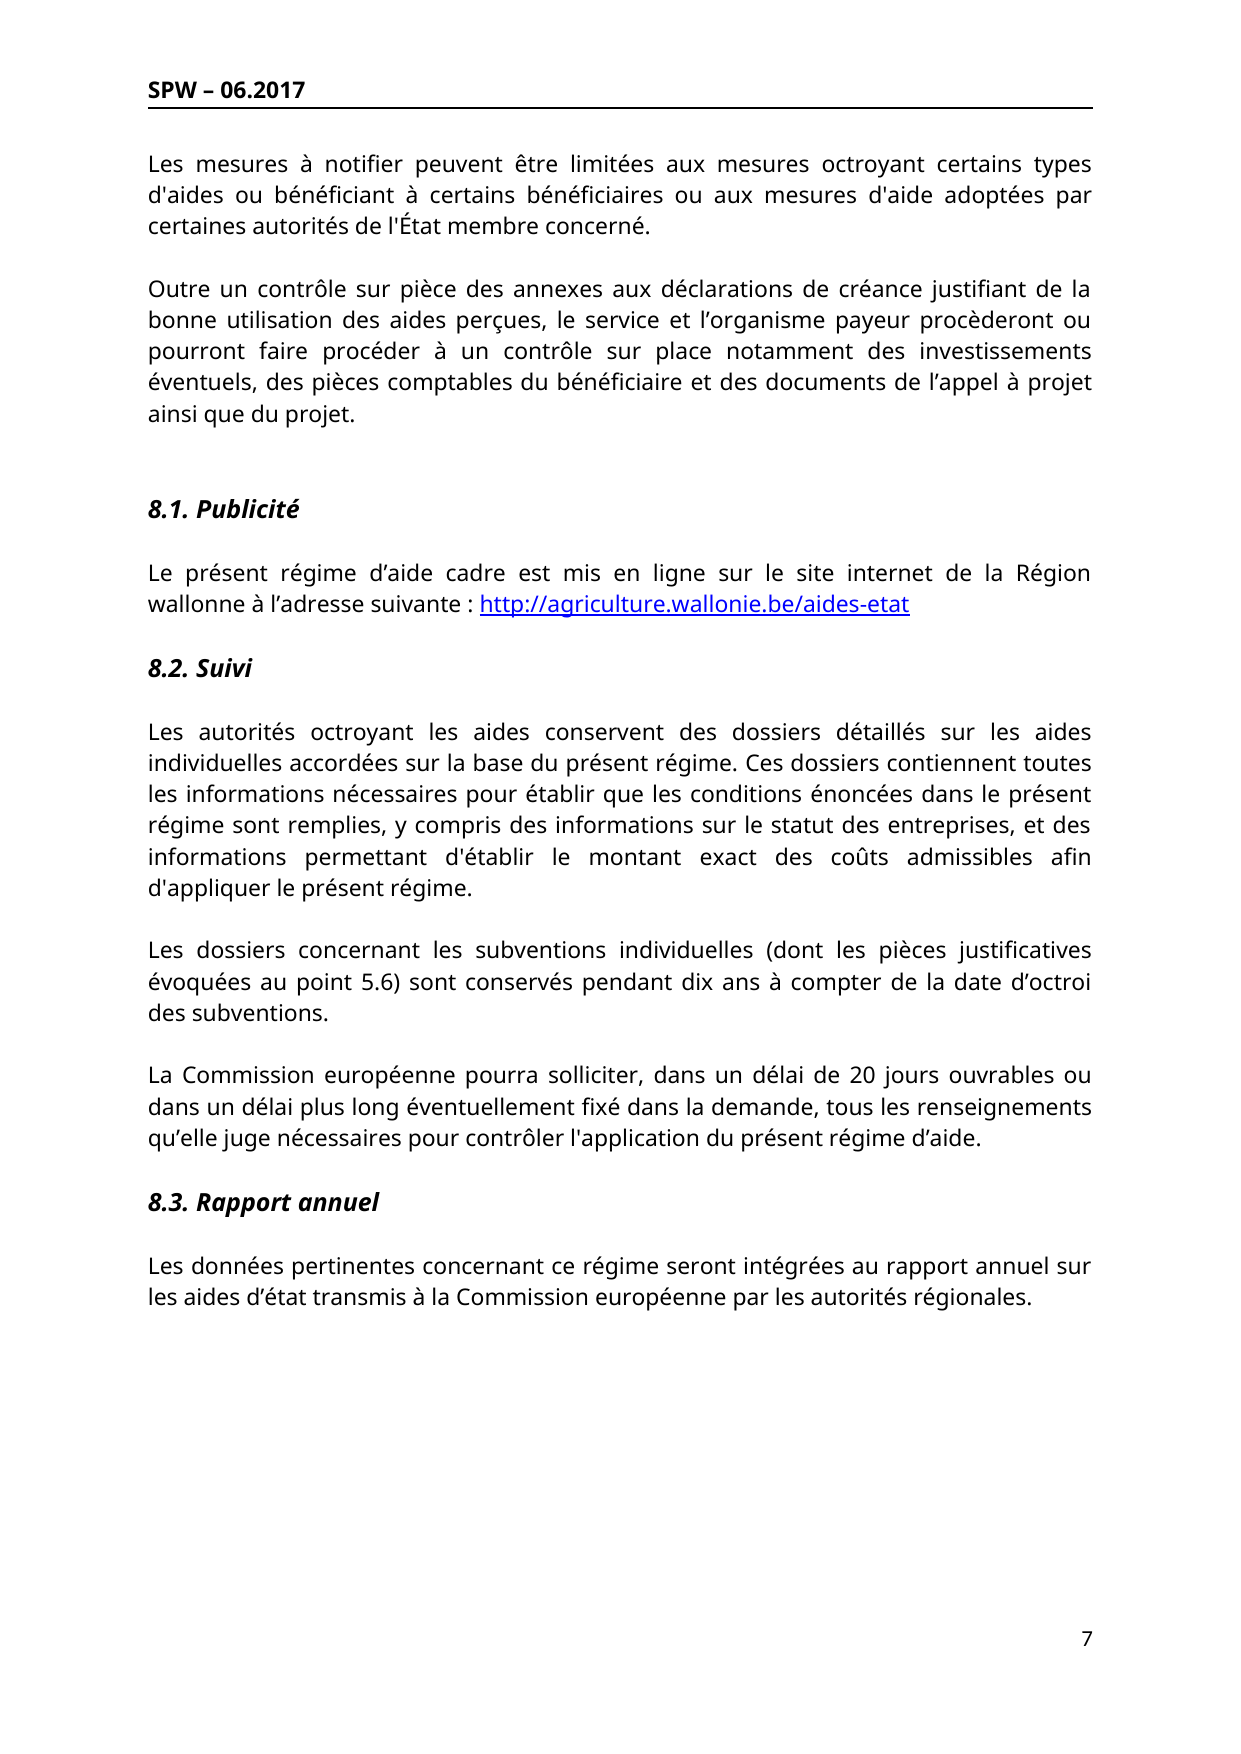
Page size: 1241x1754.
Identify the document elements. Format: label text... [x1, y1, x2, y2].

text 8.1. Publicité [148, 491, 1093, 525]
text Le présent régime d’aide cadre est mis en ligne sur le site internet de la Région wallonne à l’adresse suivante : http://agriculture.wallonie.be/aides-etat [148, 557, 1093, 619]
text Les dossiers concernant les subventions individuelles (dont les pièces justificatives évoquées au point 5.6) sont conservés pendant dix ans à compter de la date d’octroi des subventions. [148, 934, 1093, 1028]
text 8.2. Suivi [148, 650, 1093, 684]
text Les données pertinentes concernant ce régime seront intégrées au rapport annuel sur les aides d’état transmis à la Commission européenne par les autorités régionales. [148, 1250, 1093, 1312]
text Outre un contrôle sur pièce des annexes aux déclarations de créance justifiant de la bonne utilisation des aides perçues, le service et l’organisme payeur procèderont ou pourront faire procéder à un contrôle sur place notamment des investissements éventuels, des pièces comptables du bénéficiaire et des documents de l’appel à projet ainsi que du projet. [148, 273, 1093, 429]
text Les mesures à notifier peuvent être limitées aux mesures octroyant certains types d'aides ou bénéficiant à certains bénéficiaires ou aux mesures d'aide adoptées par certaines autorités de l'État membre concerné. [148, 148, 1093, 241]
text Les autorités octroyant les aides conservent des dossiers détaillés sur les aides individuelles accordées sur la base du présent régime. Ces dossiers contiennent toutes les informations nécessaires pour établir que les conditions énoncées dans le présent régime sont remplies, y compris des informations sur le statut des entreprises, et des informations permettant d'établir le montant exact des coûts admissibles afin d'appliquer le présent régime. [148, 716, 1093, 903]
text 8.3. Rapport annuel [148, 1184, 1093, 1218]
text La Commission européenne pourra solliciter, dans un délai de 20 jours ouvrables ou dans un délai plus long éventuellement fixé dans la demande, tous les renseignements qu’elle juge nécessaires pour contrôler l'application du présent régime d’aide. [148, 1059, 1093, 1153]
